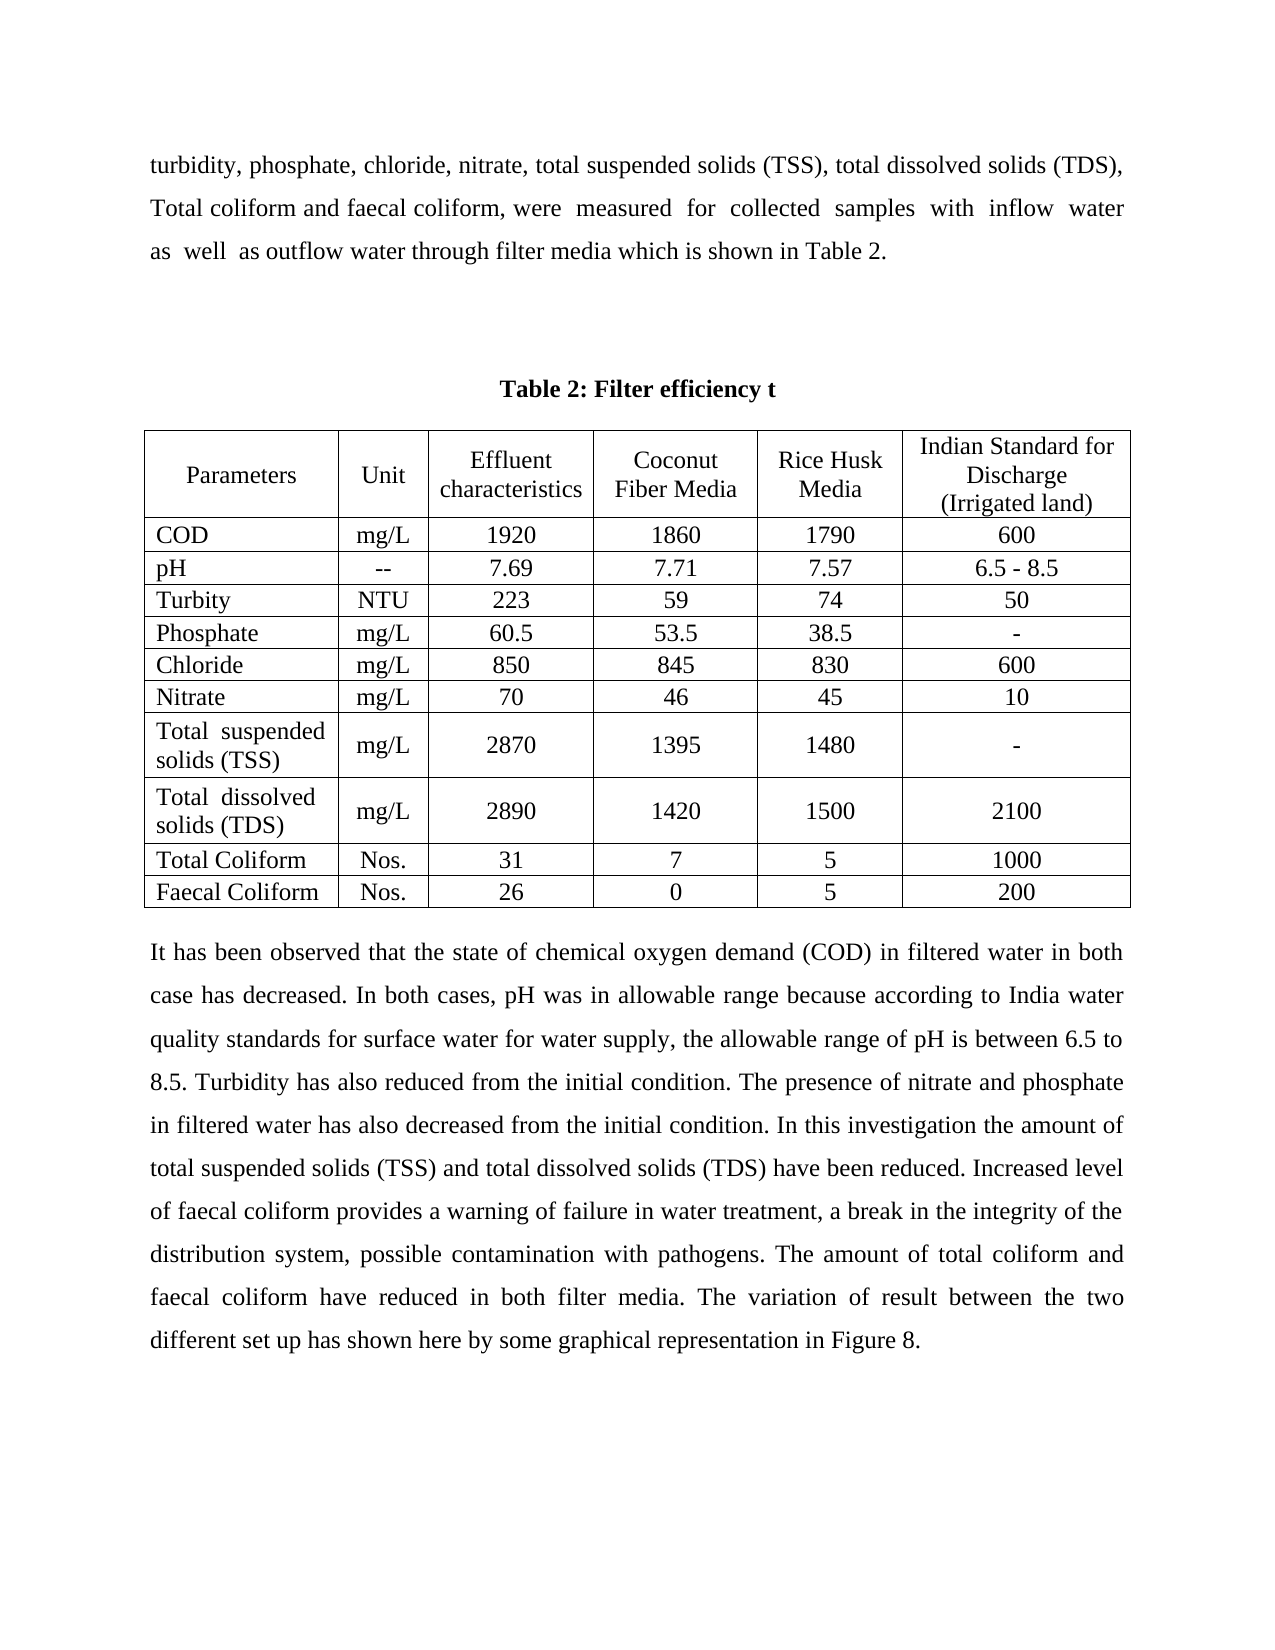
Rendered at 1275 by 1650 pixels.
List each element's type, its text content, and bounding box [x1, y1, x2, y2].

table_cell 7.71 [594, 552, 757, 583]
table_cell Total Coliform [145, 844, 338, 875]
table_cell 1500 [758, 778, 902, 843]
table_cell 74 [758, 585, 902, 616]
table_cell pH [145, 552, 338, 583]
table_cell Chloride [145, 649, 338, 680]
table_cell 845 [594, 649, 757, 680]
table_cell 46 [594, 681, 757, 712]
table_cell 830 [758, 649, 902, 680]
text It has been observed that the state of chemical oxygen demand (COD) in filtered water in both case has decreased. In both cases, pH was in allowable range because according to India water quality standards for surface water for water supply, the allowable range of pH is between 6.5 to 8.5. Turbidity has also reduced from the initial condition. The presence of nitrate and phosphate in filtered water has also decreased from the initial condition. In this investigation the amount of total suspended solids (TSS) and total dissolved solids (TDS) have been reduced. Increased level of faecal coliform provides a warning of failure in water treatment, a break in the integrity of the distribution system, possible contamination with pathogens. The amount of total coliform and faecal coliform have reduced in both filter media. The variation of result between the two different set up has shown here by some graphical representation in Figure 8. [150, 937, 1125, 1354]
table_cell Nitrate [145, 681, 338, 712]
table_header Unit [339, 431, 428, 517]
text Table 2: Filter efficiency t [150, 374, 1125, 403]
table_header Effluent characteristics [429, 431, 593, 517]
table_cell - [903, 617, 1130, 648]
table_cell 10 [903, 681, 1130, 712]
table_cell Nos. [339, 876, 428, 907]
table_cell mg/L [339, 713, 428, 777]
table_cell 223 [429, 585, 593, 616]
table_cell 31 [429, 844, 593, 875]
table_cell 2870 [429, 713, 593, 777]
table_cell 7.69 [429, 552, 593, 583]
table_cell 26 [429, 876, 593, 907]
table_header Parameters [145, 431, 338, 517]
table_header Indian Standard for Discharge (Irrigated land) [903, 431, 1130, 517]
table_cell 200 [903, 876, 1130, 907]
table_cell 1790 [758, 518, 902, 551]
table_header Rice Husk Media [758, 431, 902, 517]
table_cell -- [339, 552, 428, 583]
table_cell 50 [903, 585, 1130, 616]
table_header Coconut Fiber Media [594, 431, 757, 517]
table_cell 2890 [429, 778, 593, 843]
table_cell 5 [758, 844, 902, 875]
table_cell 38.5 [758, 617, 902, 648]
table_cell 1920 [429, 518, 593, 551]
table_cell Total dissolved solids (TDS) [145, 778, 338, 843]
table_cell mg/L [339, 681, 428, 712]
table_cell 600 [903, 518, 1130, 551]
table_cell 7.57 [758, 552, 902, 583]
table_cell mg/L [339, 778, 428, 843]
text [150, 150, 1125, 265]
table_cell 59 [594, 585, 757, 616]
table_cell 1395 [594, 713, 757, 777]
table_cell 1860 [594, 518, 757, 551]
table_cell mg/L [339, 649, 428, 680]
table_cell 53.5 [594, 617, 757, 648]
table_cell 60.5 [429, 617, 593, 648]
table_cell 2100 [903, 778, 1130, 843]
table_cell Nos. [339, 844, 428, 875]
table_cell 5 [758, 876, 902, 907]
table_cell 1480 [758, 713, 902, 777]
table_cell 7 [594, 844, 757, 875]
table_cell Phosphate [145, 617, 338, 648]
table_cell 0 [594, 876, 757, 907]
table_cell 45 [758, 681, 902, 712]
table_cell 850 [429, 649, 593, 680]
table_cell 70 [429, 681, 593, 712]
table_cell mg/L [339, 518, 428, 551]
table_cell mg/L [339, 617, 428, 648]
table_cell COD [145, 518, 338, 551]
table_cell 600 [903, 649, 1130, 680]
table_cell 1420 [594, 778, 757, 843]
table_cell - [903, 713, 1130, 777]
table_cell Total suspended solids (TSS) [145, 713, 338, 777]
table_cell Turbity [145, 585, 338, 616]
table_cell Faecal Coliform [145, 876, 338, 907]
table_cell NTU [339, 585, 428, 616]
table_cell 6.5 - 8.5 [903, 552, 1130, 583]
table_cell 1000 [903, 844, 1130, 875]
